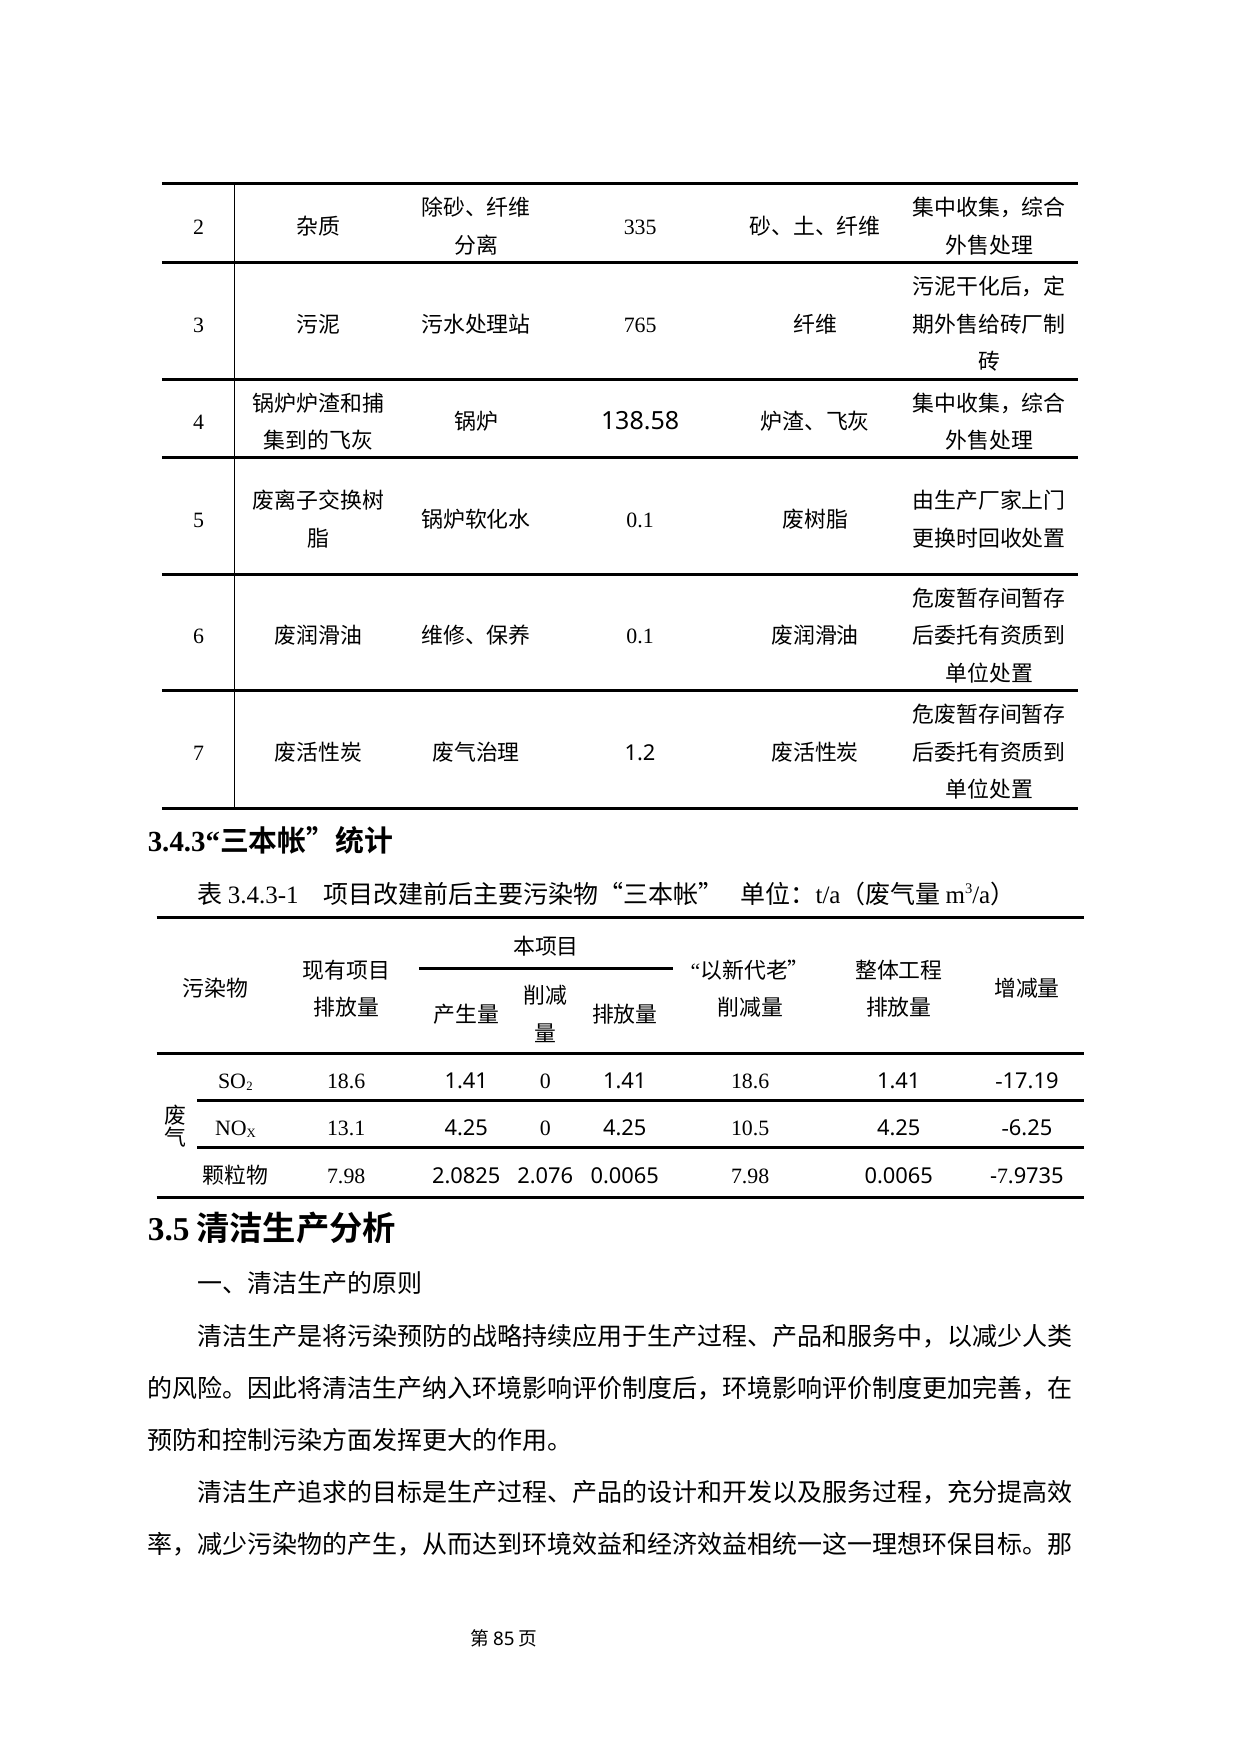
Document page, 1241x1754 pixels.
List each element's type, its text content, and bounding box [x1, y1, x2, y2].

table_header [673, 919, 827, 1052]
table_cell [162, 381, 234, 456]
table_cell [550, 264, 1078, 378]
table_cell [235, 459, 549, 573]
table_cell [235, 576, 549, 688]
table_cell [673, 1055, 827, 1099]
text 表3.4.3-1 项目改建前后主要污染物“三本帐” 单位：t/a（废气量m3/a） [148, 862, 1093, 914]
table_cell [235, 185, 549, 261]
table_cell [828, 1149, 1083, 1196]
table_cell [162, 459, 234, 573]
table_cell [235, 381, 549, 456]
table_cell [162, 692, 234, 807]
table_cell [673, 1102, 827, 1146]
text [148, 1459, 1093, 1564]
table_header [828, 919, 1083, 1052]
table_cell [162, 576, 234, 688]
text 清洁生产是将污染预防的战略持续应用于生产过程、产品和服务中，以减少人类的风险。因此将清洁生产纳入环境影响评价制度后，环境影响评价制度更加完善，在预防和控制污染方面发挥更大的作用。 [148, 1303, 1093, 1459]
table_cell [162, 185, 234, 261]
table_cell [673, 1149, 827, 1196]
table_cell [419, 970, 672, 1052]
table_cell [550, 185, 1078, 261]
text 一、清洁生产的原则 [148, 1251, 1093, 1303]
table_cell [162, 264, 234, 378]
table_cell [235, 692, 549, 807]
subtitle 3.4.3“三本帐”统计 [148, 810, 1093, 862]
subtitle 3.5清洁生产分析 [148, 1199, 1093, 1251]
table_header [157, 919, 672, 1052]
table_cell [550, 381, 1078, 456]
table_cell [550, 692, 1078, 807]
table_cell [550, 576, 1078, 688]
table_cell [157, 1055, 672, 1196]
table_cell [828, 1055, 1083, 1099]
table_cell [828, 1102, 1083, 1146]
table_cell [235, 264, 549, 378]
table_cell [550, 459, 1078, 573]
